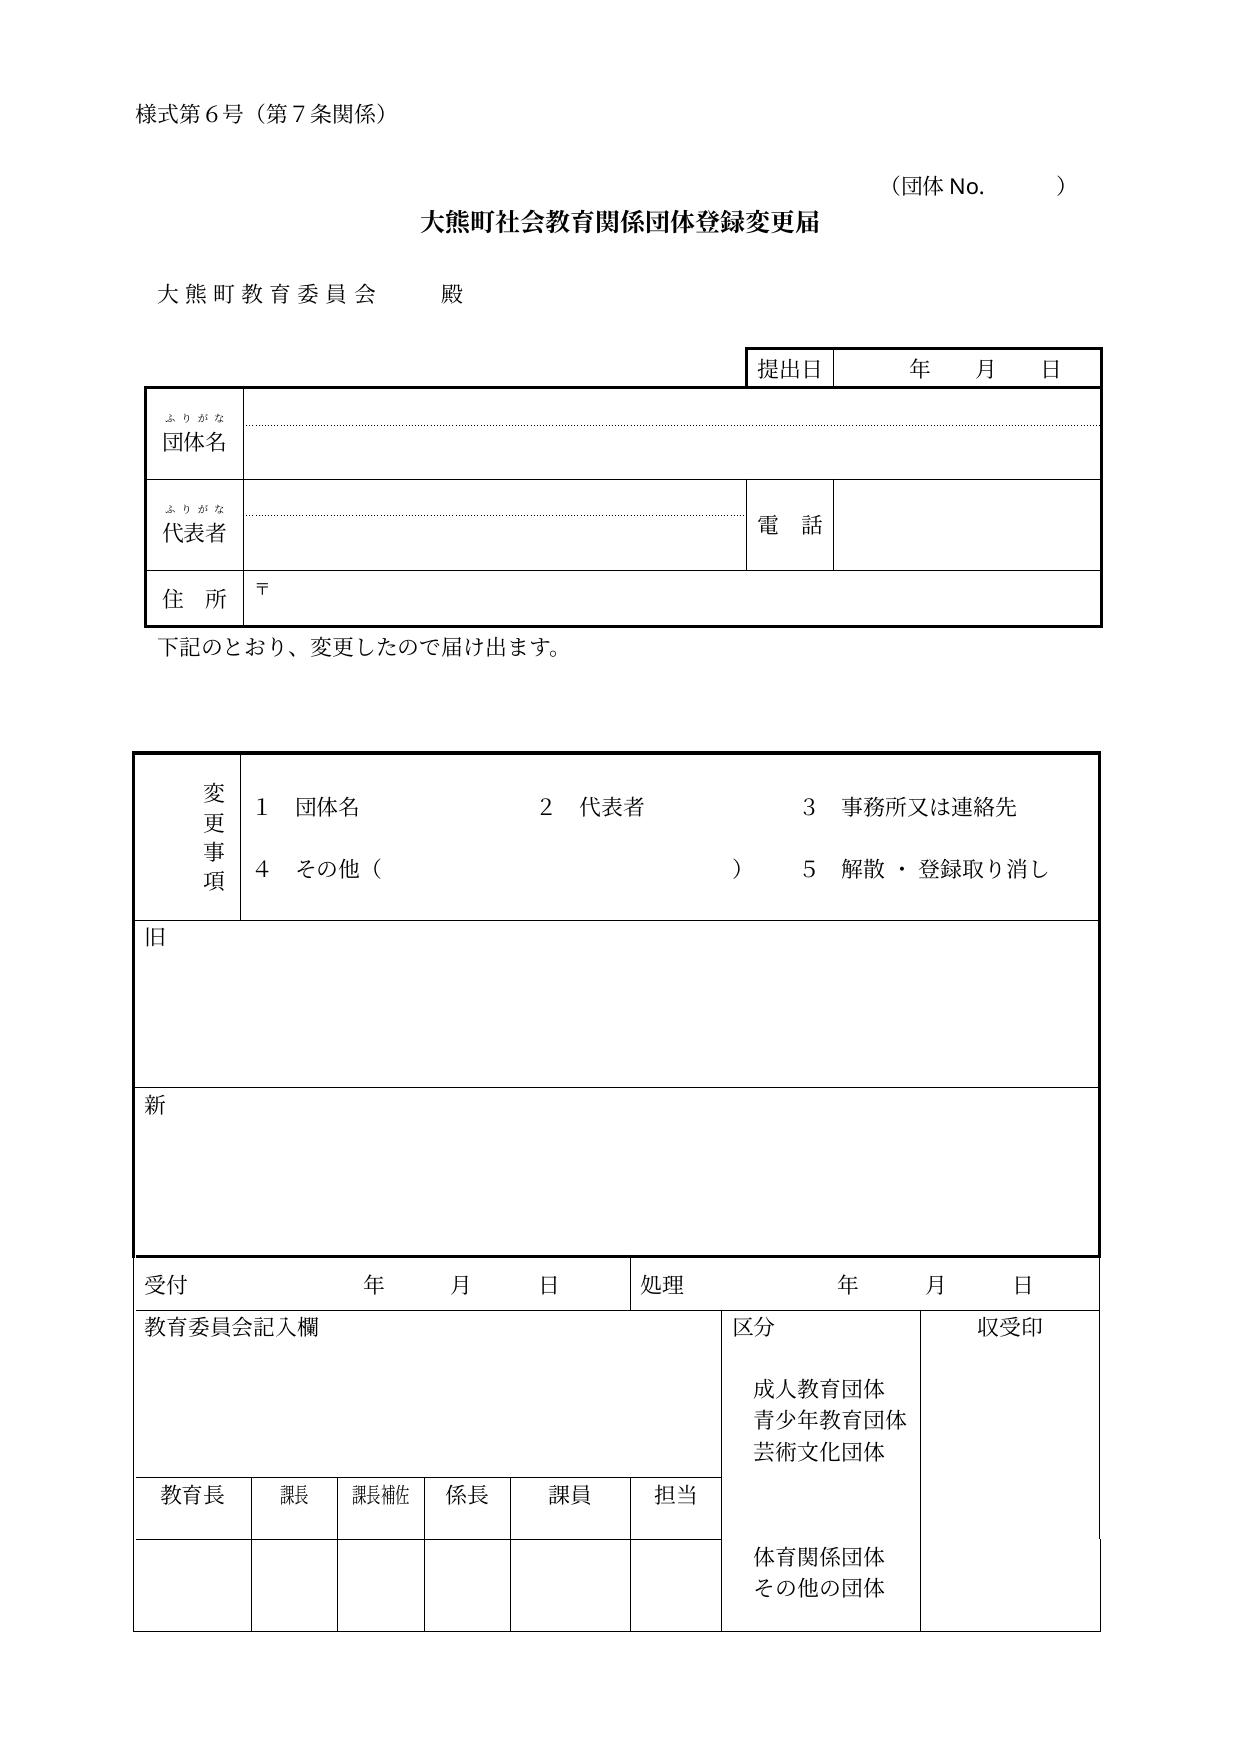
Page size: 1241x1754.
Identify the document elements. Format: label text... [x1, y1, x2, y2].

table_cell [338, 1540, 424, 1631]
table_cell 新 [135, 1088, 1098, 1254]
table_cell 体育関係団体 その他の団体 [722, 1539, 920, 1631]
table_cell 課長補佐 [338, 1478, 424, 1539]
text 様式第６号（第７条関係） [135, 95, 1105, 131]
table_cell [244, 389, 1100, 425]
table_cell 収受印 [921, 1311, 1099, 1539]
table_cell 課員 [511, 1478, 630, 1539]
table_cell [834, 480, 1100, 569]
table_cell 旧 [135, 921, 1098, 1087]
table_cell [252, 1540, 337, 1631]
table_cell [147, 389, 243, 478]
table_cell 住 所 [147, 571, 243, 625]
table_cell 受付 年 月 日 [134, 1255, 630, 1309]
text （団体No. ） [135, 167, 1105, 203]
table_cell [147, 480, 243, 569]
table_cell 区分 成人教育団体 青少年教育団体 芸術文化団体 [722, 1311, 920, 1539]
table_cell [511, 1540, 630, 1631]
text 下記のとおり、変更したので届け出ます。 [135, 628, 1105, 664]
table_cell [244, 425, 1100, 478]
table_header 提出日 [748, 350, 833, 386]
table_cell 係長 [425, 1478, 510, 1539]
table_cell [244, 515, 746, 569]
table_header １ 団体名 ２ 代表者 ３ 事務所又は連絡先 ４ その他（ ） ５ 解散 ・ 登録取り消し [241, 755, 1098, 919]
table_cell [921, 1539, 1100, 1631]
table_cell 課長 [252, 1478, 337, 1539]
table_cell 教育長 [134, 1477, 251, 1539]
text 大熊町社会教育関係団体登録変更届 [135, 203, 1105, 239]
table_cell [134, 1539, 251, 1631]
table_cell 〒 [244, 571, 1100, 625]
table_cell [425, 1540, 510, 1631]
text 大熊町教育委員会 殿 [135, 275, 1105, 311]
table_cell 電 話 [747, 480, 833, 569]
table_cell 教育委員会記入欄 [134, 1310, 721, 1477]
table_header 変更事項 [135, 755, 240, 919]
table_cell 担当 [631, 1478, 721, 1539]
table_cell 処理 年 月 日 [631, 1258, 1099, 1309]
table_cell [631, 1540, 721, 1631]
table_header 年 月 日 [834, 350, 1100, 386]
table_cell [244, 480, 746, 515]
